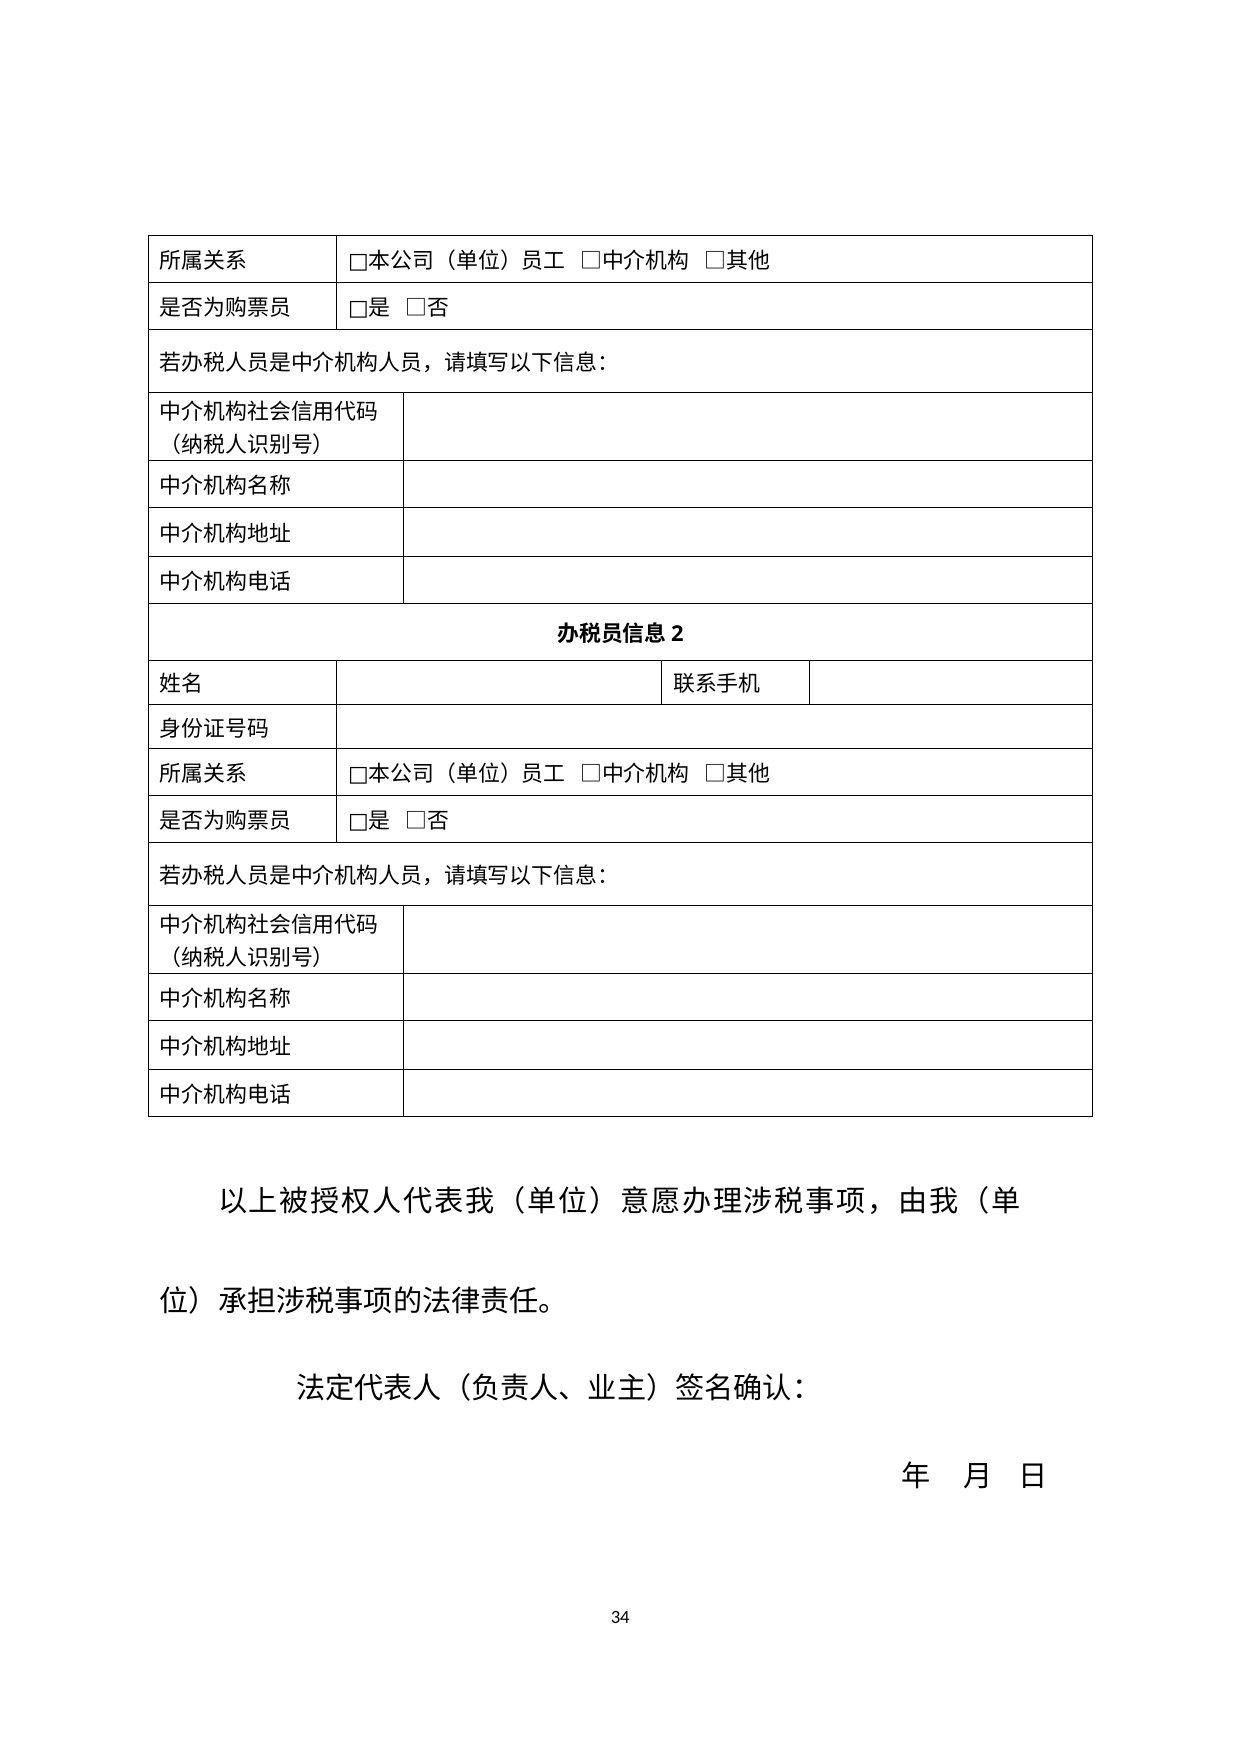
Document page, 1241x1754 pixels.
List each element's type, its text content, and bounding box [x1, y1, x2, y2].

table_cell 若办税人员是中介机构人员，请填写以下信息： [149, 330, 1092, 392]
table_cell □本公司（单位）员工 □中介机构 □其他 [337, 749, 1092, 795]
table_cell 中介机构电话 [149, 557, 403, 603]
table_cell 中介机构地址 [149, 1021, 403, 1069]
table_cell 办税员信息2 [149, 604, 1092, 659]
table_cell [810, 661, 1092, 704]
table_cell 中介机构电话 [149, 1070, 403, 1116]
table_cell [404, 1070, 1092, 1116]
table_cell 身份证号码 [149, 705, 336, 748]
table_cell 是否为购票员 [149, 796, 336, 842]
table_cell [404, 393, 1092, 459]
table_cell 是否为购票员 [149, 283, 336, 329]
table_cell 中介机构社会信用代码（纳税人识别号） [149, 906, 403, 973]
table_cell 中介机构名称 [149, 461, 403, 507]
table_cell 所属关系 [149, 749, 336, 795]
table_cell □是 □否 [337, 796, 1092, 842]
table_cell □是 □否 [337, 283, 1092, 329]
table_cell [404, 906, 1092, 973]
table_cell [404, 1021, 1092, 1069]
table_cell 联系手机 [662, 661, 809, 704]
table_cell 中介机构社会信用代码（纳税人识别号） [149, 393, 403, 459]
table_cell [404, 974, 1092, 1020]
table_cell 中介机构地址 [149, 508, 403, 556]
table_cell 若办税人员是中介机构人员，请填写以下信息： [149, 843, 1092, 905]
text 年 月 日 [159, 1440, 1048, 1507]
table_cell □本公司（单位）员工 □中介机构 □其他 [337, 236, 1092, 282]
table_cell [404, 461, 1092, 507]
table_cell [404, 557, 1092, 603]
text 以上被授权人代表我（单位）意愿办理涉税事项，由我（单位）承担涉税事项的法律责任。 [159, 1165, 1022, 1332]
table_cell [337, 661, 661, 704]
table_cell 姓名 [149, 661, 336, 704]
table_cell 所属关系 [149, 236, 336, 282]
table_cell [404, 508, 1092, 556]
text 法定代表人（负责人、业主）签名确认： [159, 1353, 1106, 1419]
table_cell [337, 705, 1092, 748]
table_cell 中介机构名称 [149, 974, 403, 1020]
